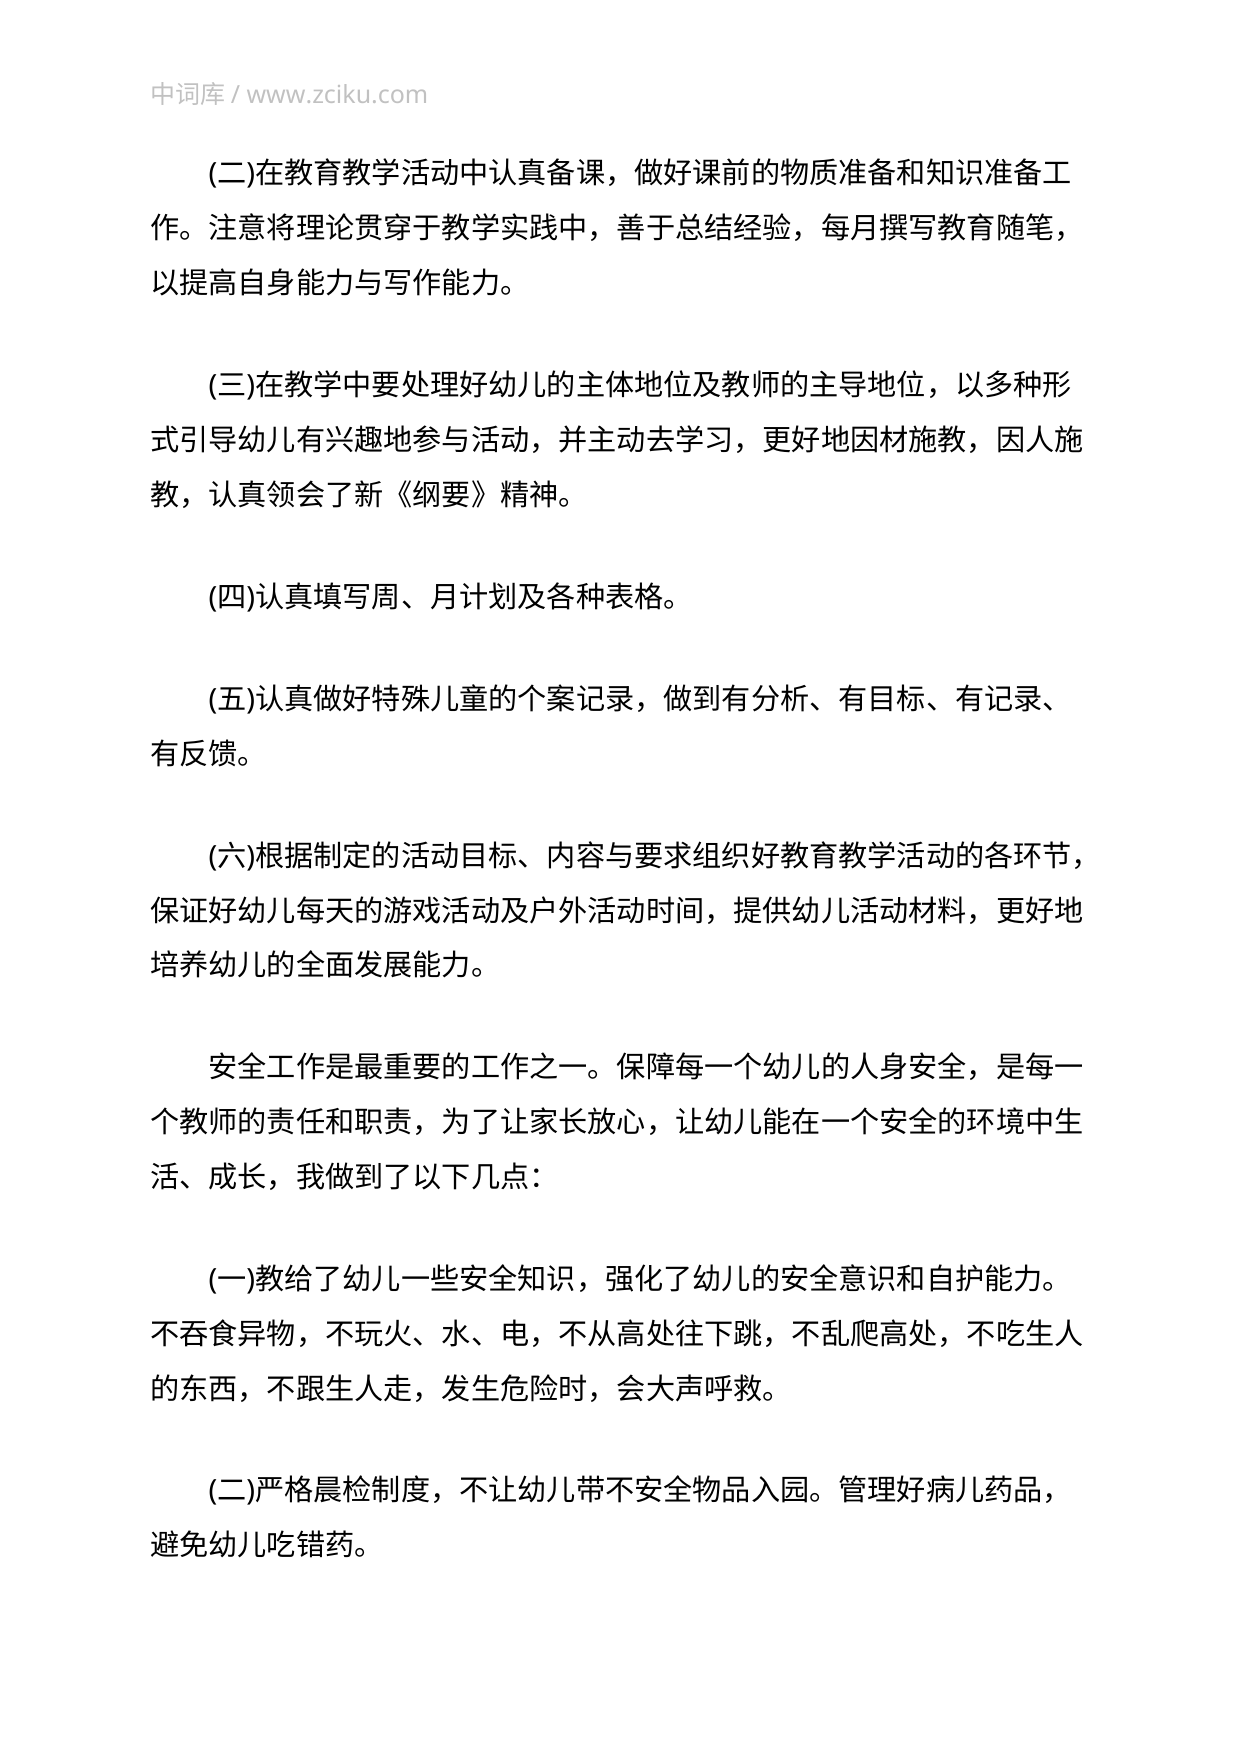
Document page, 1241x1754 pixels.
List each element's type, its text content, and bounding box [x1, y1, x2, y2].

text (三)在教学中要处理好幼儿的主体地位及教师的主导地位，以多种形式引导幼儿有兴趣地参与活动，并主动去学习，更好地因材施教，因人施教，认真领会了新《纲要》精神。 [150, 362, 1090, 514]
text 安全工作是最重要的工作之一。保障每一个幼儿的人身安全，是每一个教师的责任和职责，为了让家长放心，让幼儿能在一个安全的环境中生活、成长，我做到了以下几点： [150, 1044, 1090, 1196]
text (二)在教育教学活动中认真备课，做好课前的物质准备和知识准备工作。注意将理论贯穿于教学实践中，善于总结经验，每月撰写教育随笔，以提高自身能力与写作能力。 [150, 150, 1090, 302]
text (五)认真做好特殊儿童的个案记录，做到有分析、有目标、有记录、有反馈。 [150, 675, 1090, 773]
text (四)认真填写周、月计划及各种表格。 [150, 573, 1090, 616]
text (二)严格晨检制度，不让幼儿带不安全物品入园。管理好病儿药品，避免幼儿吃错药。 [150, 1467, 1090, 1564]
text (一)教给了幼儿一些安全知识，强化了幼儿的安全意识和自护能力。不吞食异物，不玩火、水、电，不从高处往下跳，不乱爬高处，不吃生人的东西，不跟生人走，发生危险时，会大声呼救。 [150, 1255, 1090, 1407]
text (六)根据制定的活动目标、内容与要求组织好教育教学活动的各环节，保证好幼儿每天的游戏活动及户外活动时间，提供幼儿活动材料，更好地培养幼儿的全面发展能力。 [150, 832, 1090, 984]
